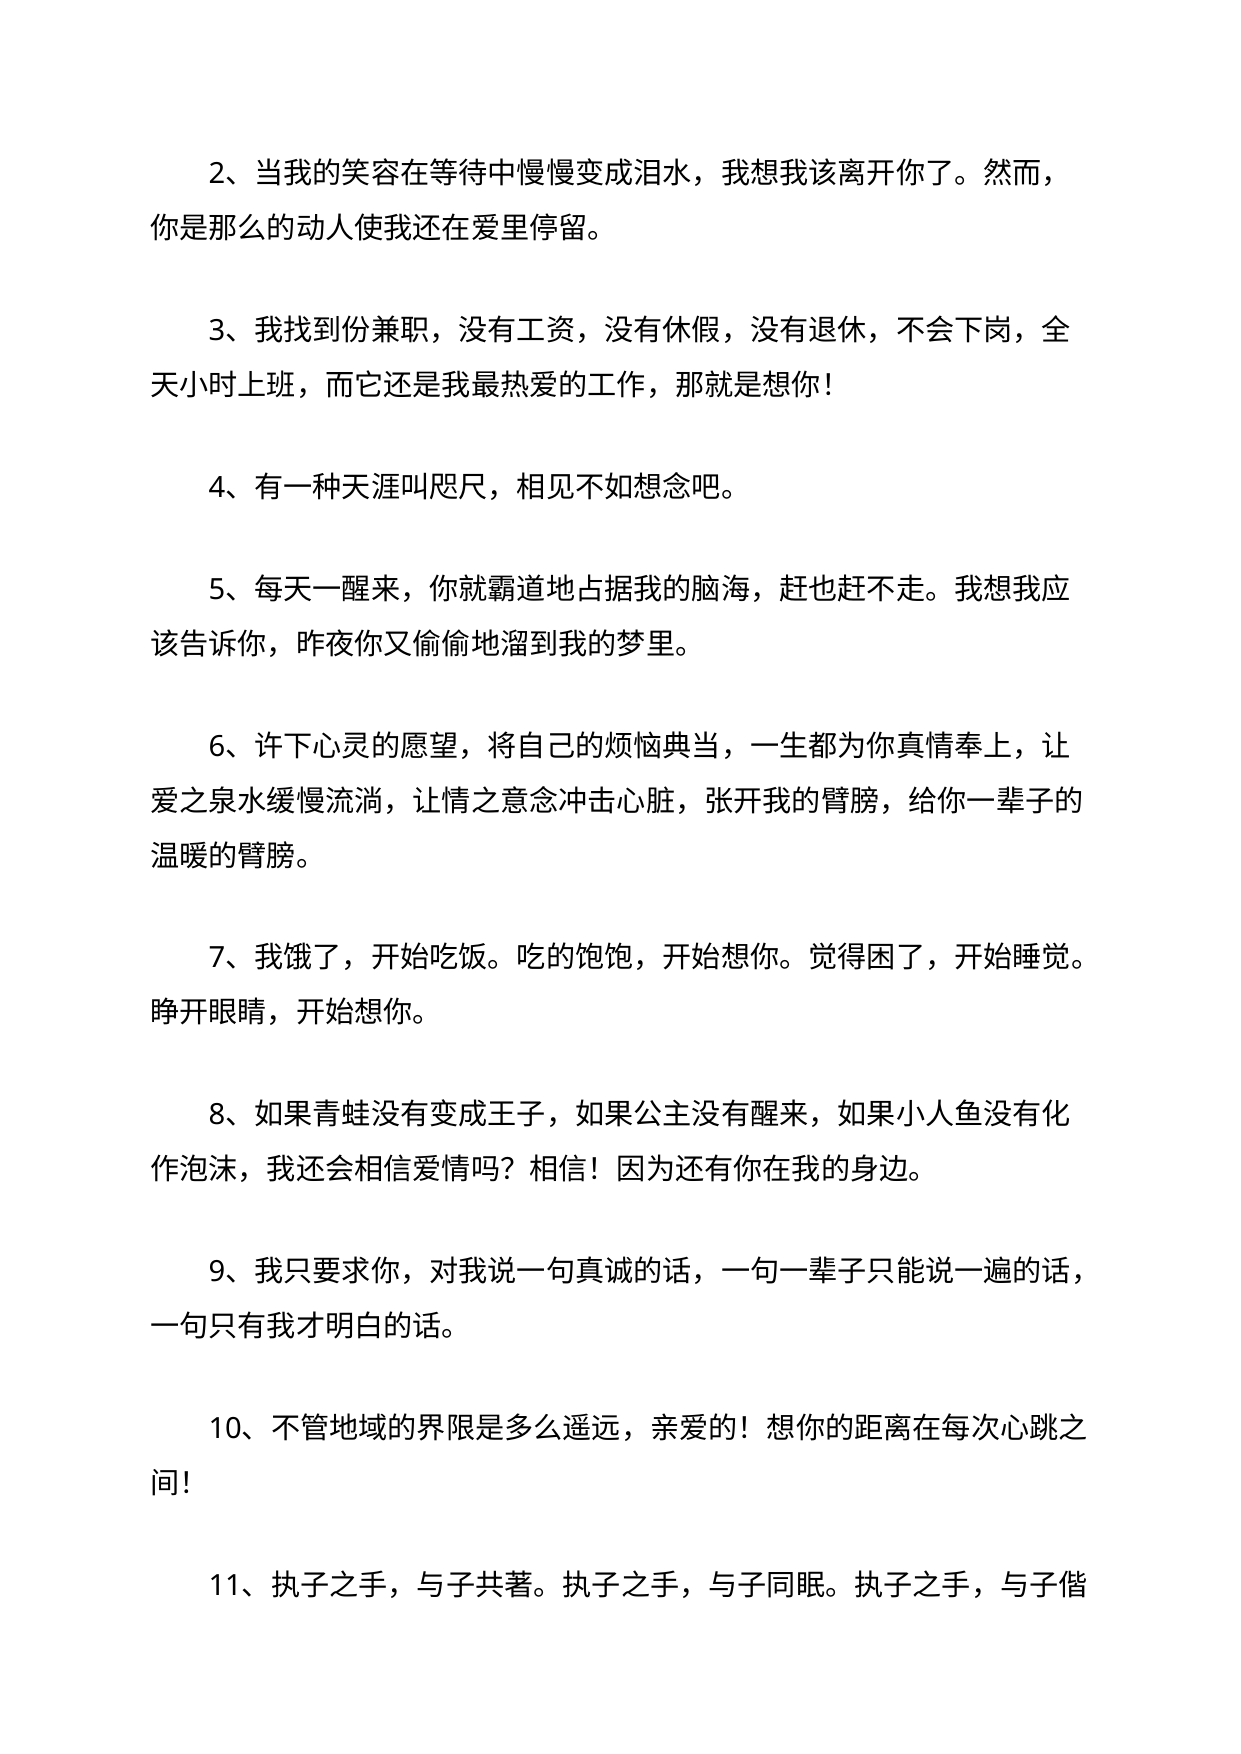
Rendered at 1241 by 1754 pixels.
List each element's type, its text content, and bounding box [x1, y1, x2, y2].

text 2、当我的笑容在等待中慢慢变成泪水，我想我该离开你了。然而，你是那么的动人使我还在爱里停留。 [150, 150, 1090, 247]
text 6、许下心灵的愿望，将自己的烦恼典当，一生都为你真情奉上，让爱之泉水缓慢流淌，让情之意念冲击心脏，张开我的臂膀，给你一辈子的温暖的臂膀。 [150, 722, 1090, 874]
text 9、我只要求你，对我说一句真诚的话，一句一辈子只能说一遍的话，一句只有我才明白的话。 [150, 1247, 1090, 1345]
text 5、每天一醒来，你就霸道地占据我的脑海，赶也赶不走。我想我应该告诉你，昨夜你又偷偷地溜到我的梦里。 [150, 566, 1090, 663]
text 10、不管地域的界限是多么遥远，亲爱的！想你的距离在每次心跳之间！ [150, 1404, 1090, 1502]
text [150, 1561, 1090, 1603]
text 8、如果青蛙没有变成王子，如果公主没有醒来，如果小人鱼没有化作泡沫，我还会相信爱情吗？相信！因为还有你在我的身边。 [150, 1091, 1090, 1188]
text 4、有一种天涯叫咫尺，相见不如想念吧。 [150, 463, 1090, 506]
text 7、我饿了，开始吃饭。吃的饱饱，开始想你。觉得困了，开始睡觉。睁开眼睛，开始想你。 [150, 934, 1090, 1031]
text 3、我找到份兼职，没有工资，没有休假，没有退休，不会下岗，全天小时上班，而它还是我最热爱的工作，那就是想你！ [150, 307, 1090, 404]
